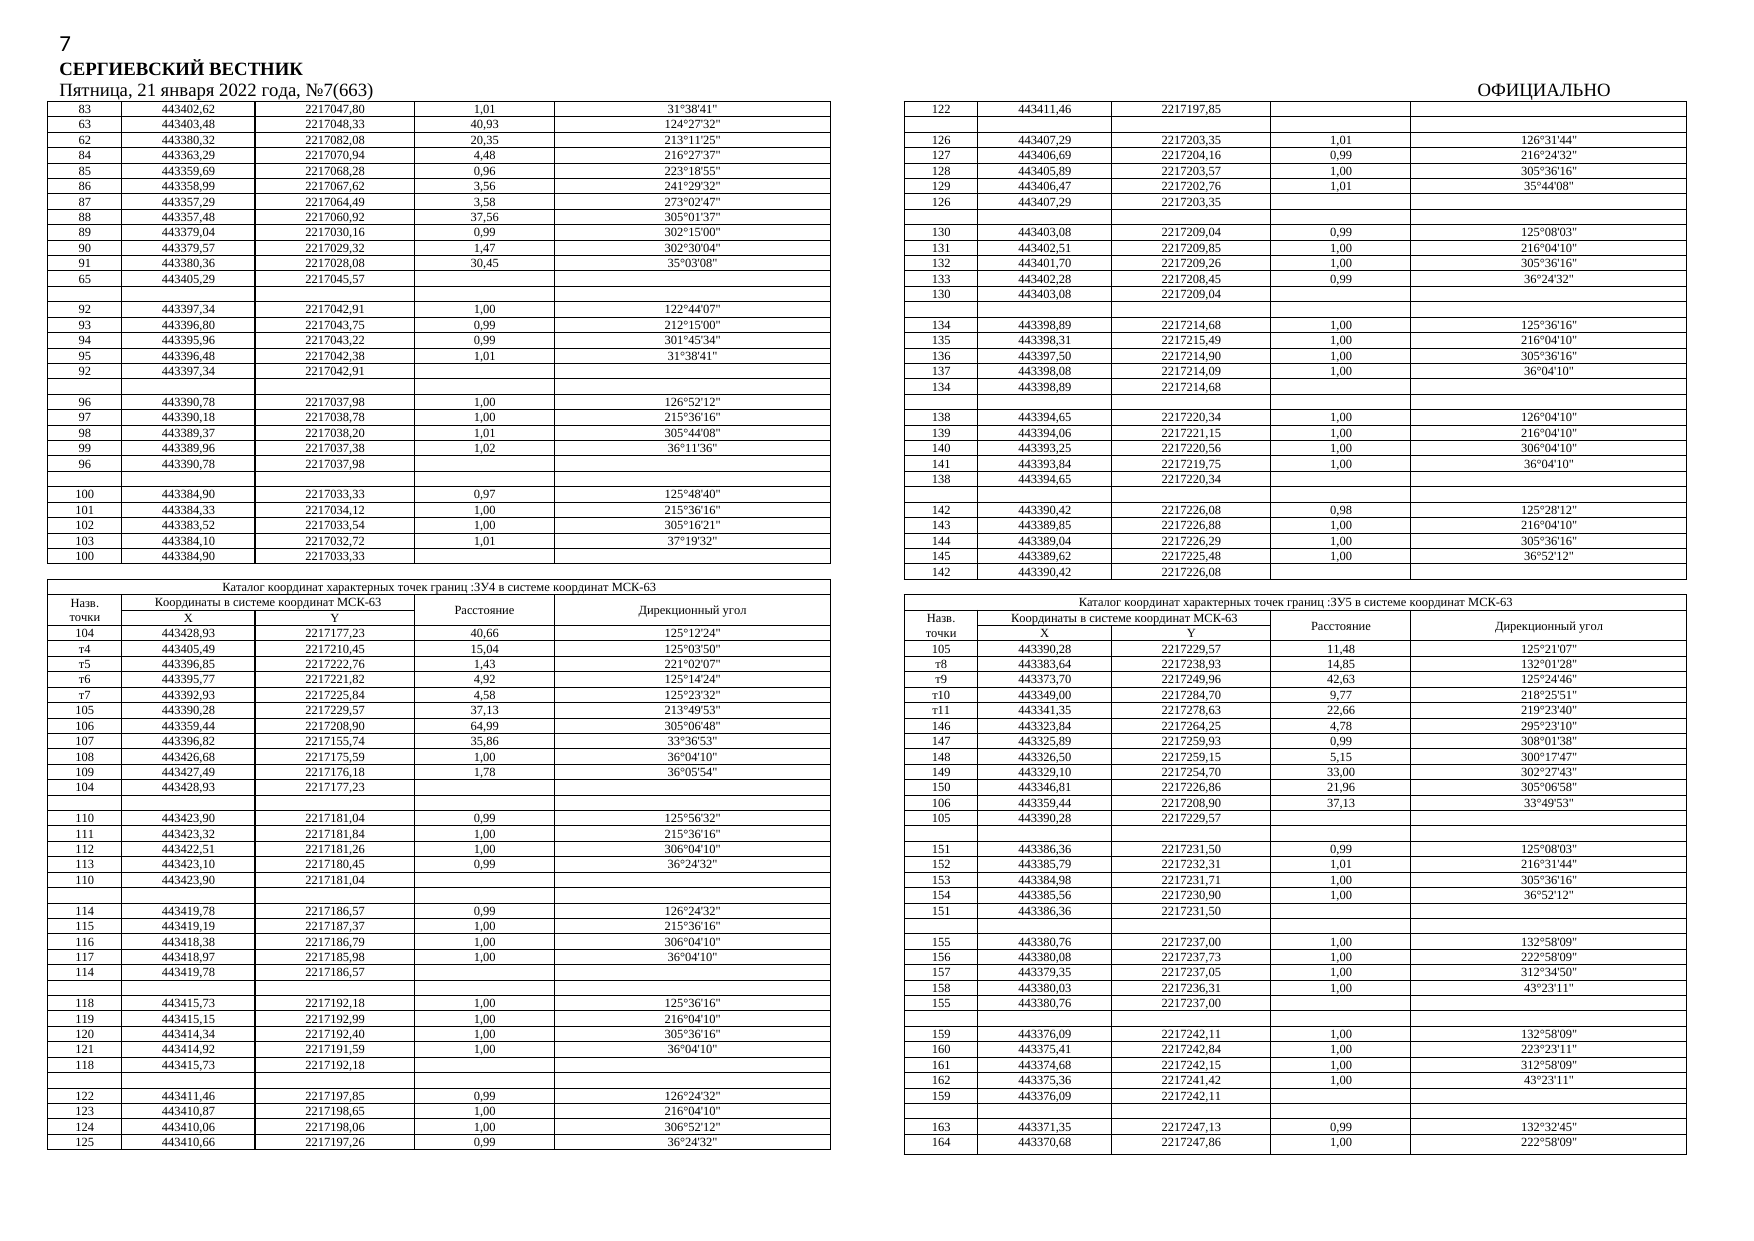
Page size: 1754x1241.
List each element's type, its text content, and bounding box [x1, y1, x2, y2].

table_cell 305°06'48" [555, 719, 830, 733]
table_cell 2217221,82 [256, 672, 414, 687]
table_cell [48, 888, 121, 902]
table_cell 35°03'08" [555, 256, 830, 270]
table_cell т4 [48, 641, 121, 656]
table_cell [1411, 904, 1686, 918]
table_cell 1,00 [1271, 1135, 1410, 1154]
table_cell 2217278,63 [1112, 703, 1270, 717]
table_cell 443380,36 [122, 256, 254, 270]
table_cell 223°18'55" [555, 164, 830, 178]
table_cell 105 [905, 811, 977, 825]
table_cell [1271, 287, 1410, 301]
table_cell [905, 1011, 977, 1026]
table_cell 305°16'21" [555, 518, 830, 532]
table_cell 219°23'40" [1411, 703, 1686, 717]
table_cell [415, 1058, 554, 1072]
table_cell 0,99 [415, 857, 554, 872]
table_cell [48, 1073, 121, 1087]
table_cell 134 [905, 318, 977, 332]
table_cell 139 [905, 426, 977, 440]
table_cell 443392,93 [122, 688, 254, 702]
table_cell 2217221,15 [1112, 426, 1270, 440]
table_cell 33°49'53" [1411, 796, 1686, 810]
table_cell 1,00 [415, 842, 554, 856]
table_cell 443422,51 [122, 842, 254, 856]
table_cell Назв. точки [905, 611, 977, 640]
table_cell 1,78 [415, 765, 554, 779]
table_cell 308°01'38" [1411, 734, 1686, 748]
table_cell 443374,68 [978, 1058, 1111, 1072]
table_cell 2217192,40 [256, 1027, 414, 1041]
table_cell т6 [48, 672, 121, 687]
table_cell 443383,52 [122, 518, 254, 532]
table_cell [1411, 302, 1686, 317]
table_cell 312°34'50" [1411, 965, 1686, 979]
table_cell 443384,33 [122, 503, 254, 517]
table_cell 0,99 [415, 333, 554, 347]
table_cell 2217214,68 [1112, 379, 1270, 394]
table_cell [1411, 826, 1686, 841]
table_cell [1411, 472, 1686, 486]
table_cell 122 [905, 102, 977, 116]
table_cell 1,00 [415, 996, 554, 1010]
table_cell 213°49'53" [555, 703, 830, 717]
table_cell 2217042,91 [256, 302, 414, 317]
table_cell 2217210,45 [256, 641, 414, 656]
table_cell 2217048,33 [256, 117, 414, 132]
table_cell [48, 287, 121, 301]
table_cell 2217186,79 [256, 934, 414, 949]
table_cell 36°04'10" [555, 950, 830, 964]
table_cell 1,01 [415, 102, 554, 116]
table_cell [1411, 210, 1686, 224]
table_cell 0,99 [1271, 842, 1410, 856]
table_cell 1,00 [1271, 549, 1410, 563]
table_cell 145 [905, 549, 977, 563]
table_cell 1,00 [415, 1042, 554, 1057]
table_cell 144 [905, 534, 977, 548]
table_cell 443390,42 [978, 564, 1111, 579]
table_cell 2217186,57 [256, 965, 414, 979]
table_cell 2217203,35 [1112, 194, 1270, 209]
table_cell 443418,38 [122, 934, 254, 949]
table_cell 443359,69 [122, 164, 254, 178]
table_cell 443402,28 [978, 271, 1111, 286]
table_cell [1271, 117, 1410, 132]
table_cell 2217226,86 [1112, 780, 1270, 794]
table_cell 159 [905, 1089, 977, 1103]
table_cell 0,98 [1271, 503, 1410, 517]
table_cell 1,00 [1271, 1042, 1410, 1057]
table_cell [48, 796, 121, 810]
table_cell 122°44'07" [555, 302, 830, 317]
table_cell 96 [48, 395, 121, 409]
table_cell 443414,92 [122, 1042, 254, 1057]
table_cell 305°36'16" [555, 1027, 830, 1041]
table_cell [905, 919, 977, 933]
table_cell [1411, 487, 1686, 502]
table_cell 1,43 [415, 657, 554, 671]
table_cell 131 [905, 241, 977, 255]
table_cell 2217177,23 [256, 626, 414, 640]
table_cell 443394,65 [978, 410, 1111, 424]
table_cell 104 [48, 626, 121, 640]
table_cell 1,00 [1271, 950, 1410, 964]
table_cell 302°30'04" [555, 241, 830, 255]
table_cell 43°23'11" [1411, 981, 1686, 995]
table_cell т9 [905, 672, 977, 687]
table_cell 443398,31 [978, 333, 1111, 347]
table_cell 216°04'10" [1411, 426, 1686, 440]
table_cell 2217082,08 [256, 133, 414, 147]
table_cell 107 [48, 734, 121, 748]
table_cell 443415,73 [122, 996, 254, 1010]
table_cell 443418,97 [122, 950, 254, 964]
table_cell Дирекционный угол [1411, 611, 1686, 640]
table_cell 216°24'32" [1411, 148, 1686, 162]
table_cell 443384,90 [122, 549, 254, 563]
table_cell [555, 1073, 830, 1087]
table_cell 443390,42 [978, 503, 1111, 517]
table_cell 130 [905, 225, 977, 239]
table_cell 2217067,62 [256, 179, 414, 193]
table_cell 117 [48, 950, 121, 964]
table_cell 443375,41 [978, 1042, 1111, 1057]
table_cell 443390,78 [122, 456, 254, 471]
table_cell 295°23'10" [1411, 719, 1686, 733]
table_cell 138 [905, 472, 977, 486]
table_cell 2217237,73 [1112, 950, 1270, 964]
table_cell 36°05'54" [555, 765, 830, 779]
table_cell 118 [48, 996, 121, 1010]
table_cell 443325,89 [978, 734, 1111, 748]
table_cell 443419,78 [122, 904, 254, 918]
table_cell 1,00 [415, 503, 554, 517]
table_cell 443329,10 [978, 765, 1111, 779]
table_cell 0,99 [415, 1089, 554, 1103]
table_cell 443326,50 [978, 749, 1111, 764]
table_cell 222°58'09" [1411, 950, 1686, 964]
table_cell 90 [48, 241, 121, 255]
table_cell 42,63 [1271, 672, 1410, 687]
table_cell 443419,19 [122, 919, 254, 933]
table_cell [1271, 210, 1410, 224]
table_cell 87 [48, 194, 121, 209]
table_cell 158 [905, 981, 977, 995]
table_cell [555, 379, 830, 394]
table_cell 443379,04 [122, 225, 254, 239]
table_cell 33,00 [1271, 765, 1410, 779]
table_cell 443384,98 [978, 873, 1111, 887]
table_cell 443397,50 [978, 349, 1111, 363]
table_cell 125°56'32" [555, 811, 830, 825]
table_cell 110 [48, 811, 121, 825]
table_cell 443390,78 [122, 395, 254, 409]
table_cell [1411, 919, 1686, 933]
table_cell 443423,10 [122, 857, 254, 872]
table_cell 2217209,26 [1112, 256, 1270, 270]
table_cell [1411, 102, 1686, 116]
table_cell 216°04'10" [1411, 333, 1686, 347]
table_cell [415, 873, 554, 887]
table_cell 443419,78 [122, 965, 254, 979]
table_cell 212°15'00" [555, 318, 830, 332]
table_cell 443395,96 [122, 333, 254, 347]
table_cell 223°23'11" [1411, 1042, 1686, 1057]
table_cell 153 [905, 873, 977, 887]
table_cell 1,00 [1271, 241, 1410, 255]
table_cell 1,01 [1271, 857, 1410, 872]
table_cell 443389,85 [978, 518, 1111, 532]
table_cell 132 [905, 256, 977, 270]
table_cell 4,92 [415, 672, 554, 687]
table_cell [122, 796, 254, 810]
table_cell 64,99 [415, 719, 554, 733]
table_cell 443396,48 [122, 349, 254, 363]
table_cell 2217038,78 [256, 410, 414, 424]
table_cell 443398,89 [978, 318, 1111, 332]
table_cell 162 [905, 1073, 977, 1087]
table_cell 1,00 [1271, 441, 1410, 455]
table_cell 2217192,18 [256, 996, 414, 1010]
table_cell 91 [48, 256, 121, 270]
table_cell 37°19'32" [555, 534, 830, 548]
table_cell 443379,57 [122, 241, 254, 255]
table_cell [1112, 487, 1270, 502]
table_cell 2217259,93 [1112, 734, 1270, 748]
table_cell [1411, 287, 1686, 301]
table_cell 443346,81 [978, 780, 1111, 794]
table_cell 155 [905, 996, 977, 1010]
table_cell 3,58 [415, 194, 554, 209]
table_cell 2217030,16 [256, 225, 414, 239]
table_cell 2217203,35 [1112, 133, 1270, 147]
table_cell 305°36'16" [1411, 164, 1686, 178]
table_cell 125°12'24" [555, 626, 830, 640]
table_cell 1,00 [1271, 1027, 1410, 1041]
table_cell 1,00 [1271, 1058, 1410, 1072]
table_cell 443426,68 [122, 749, 254, 764]
table_cell 2217045,57 [256, 271, 414, 286]
table_cell Расстояние [415, 595, 554, 625]
table_cell 443390,28 [978, 641, 1111, 656]
table_cell 1,00 [1271, 888, 1410, 902]
table_cell 2217247,86 [1112, 1135, 1270, 1154]
table_cell 305°36'16" [1411, 873, 1686, 887]
table_cell 125°23'32" [555, 688, 830, 702]
table_cell 150 [905, 780, 977, 794]
table_cell 2217042,91 [256, 364, 414, 378]
table_cell 22,66 [1271, 703, 1410, 717]
table_cell 443363,29 [122, 148, 254, 162]
table_cell 2217229,57 [1112, 811, 1270, 825]
table_cell 2217197,85 [1112, 102, 1270, 116]
table_cell 114 [48, 965, 121, 979]
table_cell [555, 888, 830, 902]
table_cell 2217037,98 [256, 456, 414, 471]
table_cell 443385,56 [978, 888, 1111, 902]
table_cell 95 [48, 349, 121, 363]
table_cell [1271, 1089, 1410, 1103]
table_cell 443403,48 [122, 117, 254, 132]
table_cell 443396,82 [122, 734, 254, 748]
table_cell 5,15 [1271, 749, 1410, 764]
table_cell 35°44'08" [1411, 179, 1686, 193]
table_cell 104 [48, 780, 121, 794]
table_cell 221°02'07" [555, 657, 830, 671]
table_cell 128 [905, 164, 977, 178]
table_cell 2217226,29 [1112, 534, 1270, 548]
table_cell 443405,89 [978, 164, 1111, 178]
table_cell 222°58'09" [1411, 1135, 1686, 1154]
table_cell 1,00 [415, 1011, 554, 1026]
table_cell 124°27'32" [555, 117, 830, 132]
table_cell 1,00 [415, 919, 554, 933]
table_cell 215°36'16" [555, 919, 830, 933]
table_cell 1,00 [415, 410, 554, 424]
table_cell Дирекционный угол [555, 595, 830, 625]
table_cell 120 [48, 1027, 121, 1041]
table_cell 443411,46 [978, 102, 1111, 116]
table_cell 142 [905, 564, 977, 579]
table_cell [256, 888, 414, 902]
table_cell 126 [905, 194, 977, 209]
table_cell 2217181,04 [256, 873, 414, 887]
table_cell 1,00 [415, 934, 554, 949]
table_cell 33°36'53" [555, 734, 830, 748]
table_cell 2217033,54 [256, 518, 414, 532]
table_cell 2217177,23 [256, 780, 414, 794]
table_cell 216°04'10" [1411, 241, 1686, 255]
table_cell 1,00 [1271, 965, 1410, 979]
table_cell [1411, 395, 1686, 409]
table_cell 115 [48, 919, 121, 933]
table_cell 36°52'12" [1411, 549, 1686, 563]
table_cell Y [256, 611, 414, 625]
table_cell 1,00 [1271, 333, 1410, 347]
table_cell [1271, 564, 1410, 579]
table_cell 43°23'11" [1411, 1073, 1686, 1087]
table_cell 1,01 [1271, 179, 1410, 193]
table_cell 2217070,94 [256, 148, 414, 162]
table_cell 125 [48, 1135, 121, 1149]
table_cell 84 [48, 148, 121, 162]
table_cell [978, 487, 1111, 502]
table_cell 106 [905, 796, 977, 810]
table_cell 129 [905, 179, 977, 193]
table_cell 62 [48, 133, 121, 147]
table_cell 125°08'03" [1411, 842, 1686, 856]
table_cell 0,99 [1271, 1119, 1410, 1134]
table_cell 125°14'24" [555, 672, 830, 687]
table_cell 151 [905, 842, 977, 856]
table_cell 443385,79 [978, 857, 1111, 872]
table_cell 443386,36 [978, 842, 1111, 856]
table_cell [415, 780, 554, 794]
table_cell [905, 302, 977, 317]
table_cell 83 [48, 102, 121, 116]
table_cell 300°17'47" [1411, 749, 1686, 764]
table_cell 125°28'12" [1411, 503, 1686, 517]
table_cell [978, 919, 1111, 933]
table_cell 443384,10 [122, 534, 254, 548]
table_cell 134 [905, 379, 977, 394]
table_cell 36°52'12" [1411, 888, 1686, 902]
table_cell [905, 826, 977, 841]
table_cell 241°29'32" [555, 179, 830, 193]
table_cell 443403,08 [978, 287, 1111, 301]
table_cell 215°36'16" [555, 410, 830, 424]
table_cell 85 [48, 164, 121, 178]
table_cell 443380,76 [978, 934, 1111, 949]
table_cell [1271, 904, 1410, 918]
table_cell 1,00 [415, 302, 554, 317]
table_cell 2217209,04 [1112, 225, 1270, 239]
table_cell 1,00 [415, 749, 554, 764]
table_cell 2217254,70 [1112, 765, 1270, 779]
table_cell 2217029,32 [256, 241, 414, 255]
table_cell [1112, 210, 1270, 224]
table_cell 443390,18 [122, 410, 254, 424]
table_cell 1,01 [415, 426, 554, 440]
table_cell 1,00 [1271, 410, 1410, 424]
table_cell [1271, 919, 1410, 933]
table_cell 443389,96 [122, 441, 254, 455]
table_cell 2217209,85 [1112, 241, 1270, 255]
table_cell [905, 487, 977, 502]
table_cell 2217232,31 [1112, 857, 1270, 872]
table_cell 2217038,20 [256, 426, 414, 440]
table_cell 443379,35 [978, 965, 1111, 979]
table_cell 2217176,18 [256, 765, 414, 779]
table_cell 2217236,31 [1112, 981, 1270, 995]
table_cell 142 [905, 503, 977, 517]
table_cell [1271, 996, 1410, 1010]
table_cell 306°04'10" [555, 934, 830, 949]
table_cell 1,00 [415, 518, 554, 532]
table_cell [1271, 472, 1410, 486]
table_cell 443393,25 [978, 441, 1111, 455]
table_cell 100 [48, 549, 121, 563]
table_cell 138 [905, 410, 977, 424]
table_cell 2217220,56 [1112, 441, 1270, 455]
table_cell 2217032,72 [256, 534, 414, 548]
table_cell 141 [905, 456, 977, 471]
table_cell 1,01 [415, 349, 554, 363]
table_cell 143 [905, 518, 977, 532]
table_cell 218°25'51" [1411, 688, 1686, 702]
table_cell 2217198,65 [256, 1104, 414, 1118]
table_cell [415, 549, 554, 563]
table_cell 2217220,34 [1112, 472, 1270, 486]
table_cell 2217033,33 [256, 487, 414, 502]
table_cell 443376,09 [978, 1027, 1111, 1041]
table_cell 0,99 [415, 225, 554, 239]
table_cell 36°04'10" [555, 749, 830, 764]
table_cell 86 [48, 179, 121, 193]
table_cell [555, 796, 830, 810]
table_cell 2217191,59 [256, 1042, 414, 1057]
table_cell 2217214,68 [1112, 318, 1270, 332]
table_cell 1,00 [415, 1027, 554, 1041]
table_cell [256, 379, 414, 394]
table_cell 1,00 [1271, 534, 1410, 548]
table_cell [1411, 379, 1686, 394]
table_cell 443341,35 [978, 703, 1111, 717]
table_cell 215°36'16" [555, 826, 830, 841]
table_cell 443427,49 [122, 765, 254, 779]
table_cell 126 [905, 133, 977, 147]
table_cell 37,13 [1271, 796, 1410, 810]
table_cell 1,00 [1271, 256, 1410, 270]
table_cell 2217155,74 [256, 734, 414, 748]
table_cell 125°24'46" [1411, 672, 1686, 687]
table_cell 94 [48, 333, 121, 347]
table_cell 443401,70 [978, 256, 1111, 270]
table_cell 2217204,16 [1112, 148, 1270, 162]
table_cell 443380,03 [978, 981, 1111, 995]
table_cell Координаты в системе координат МСК-63 [122, 595, 414, 609]
table_cell 2217037,98 [256, 395, 414, 409]
table_cell 98 [48, 426, 121, 440]
table_cell 122 [48, 1089, 121, 1103]
table_cell 102 [48, 518, 121, 532]
table_cell 156 [905, 950, 977, 964]
table_cell 37,56 [415, 210, 554, 224]
table_cell 443407,29 [978, 194, 1111, 209]
table_cell 216°04'10" [555, 1104, 830, 1118]
table_cell 1,00 [1271, 934, 1410, 949]
table_cell 306°04'10" [1411, 441, 1686, 455]
table_cell 2217231,71 [1112, 873, 1270, 887]
table_cell [1411, 194, 1686, 209]
table_cell 443423,90 [122, 811, 254, 825]
table_cell 2217242,84 [1112, 1042, 1270, 1057]
table_cell 443358,99 [122, 179, 254, 193]
table_cell 2217181,04 [256, 811, 414, 825]
table_cell Расстояние [1271, 611, 1410, 640]
table_cell 443394,65 [978, 472, 1111, 486]
table_cell [905, 117, 977, 132]
table_cell [1411, 1011, 1686, 1026]
table_cell 124 [48, 1119, 121, 1134]
table_cell 152 [905, 857, 977, 872]
table_cell 2217064,49 [256, 194, 414, 209]
table_cell 1,00 [415, 1104, 554, 1118]
table_cell 443415,15 [122, 1011, 254, 1026]
table_cell 4,48 [415, 148, 554, 162]
table_cell [978, 1011, 1111, 1026]
table_cell 443390,28 [122, 703, 254, 717]
table_cell [555, 472, 830, 486]
table_cell 9,77 [1271, 688, 1410, 702]
table_cell 443423,32 [122, 826, 254, 841]
table_cell 148 [905, 749, 977, 764]
table_cell [415, 287, 554, 301]
table_cell 443415,73 [122, 1058, 254, 1072]
table_cell 443386,36 [978, 904, 1111, 918]
table_cell 100 [48, 487, 121, 502]
table_cell 0,99 [415, 318, 554, 332]
table_cell 443371,35 [978, 1119, 1111, 1134]
table_cell 443393,84 [978, 456, 1111, 471]
table_cell 443395,77 [122, 672, 254, 687]
table_cell 443397,34 [122, 302, 254, 317]
table_cell 154 [905, 888, 977, 902]
table_cell 443405,29 [122, 271, 254, 286]
table_cell 2217247,13 [1112, 1119, 1270, 1134]
table_cell 3,56 [415, 179, 554, 193]
table_cell 0,99 [415, 811, 554, 825]
table_cell 36°04'10" [1411, 364, 1686, 378]
table_cell 2217033,33 [256, 549, 414, 563]
table_cell [555, 456, 830, 471]
table_cell 2217284,70 [1112, 688, 1270, 702]
table_cell 2217209,04 [1112, 287, 1270, 301]
table_cell 2217242,15 [1112, 1058, 1270, 1072]
table_cell 443376,09 [978, 1089, 1111, 1103]
table_cell [1411, 811, 1686, 825]
table_cell 2217192,99 [256, 1011, 414, 1026]
table_cell 2217180,45 [256, 857, 414, 872]
table_cell 2217238,93 [1112, 657, 1270, 671]
table_cell 2217068,28 [256, 164, 414, 178]
table_cell 163 [905, 1119, 977, 1134]
table_cell 216°27'37" [555, 148, 830, 162]
table_cell [1112, 826, 1270, 841]
table_cell 116 [48, 934, 121, 949]
table_cell 105 [905, 641, 977, 656]
table_cell 2217028,08 [256, 256, 414, 270]
table_cell [978, 1104, 1111, 1118]
table_cell [122, 287, 254, 301]
table_cell [978, 395, 1111, 409]
table_cell 443428,93 [122, 626, 254, 640]
table_cell [978, 210, 1111, 224]
table_cell 443359,44 [122, 719, 254, 733]
table_cell 443375,36 [978, 1073, 1111, 1087]
table_cell 0,99 [1271, 271, 1410, 286]
table_cell 1,00 [1271, 981, 1410, 995]
table_cell 2217208,90 [256, 719, 414, 733]
table_cell 1,47 [415, 241, 554, 255]
table_cell 92 [48, 364, 121, 378]
table_cell [415, 981, 554, 995]
table_cell 0,99 [1271, 734, 1410, 748]
table_cell 2217208,90 [1112, 796, 1270, 810]
table_cell 133 [905, 271, 977, 286]
table_cell 2217249,96 [1112, 672, 1270, 687]
table_cell 305°36'16" [1411, 256, 1686, 270]
table_cell 106 [48, 719, 121, 733]
table_cell 112 [48, 842, 121, 856]
table_cell 31°38'41" [555, 102, 830, 116]
table_cell т10 [905, 688, 977, 702]
table_cell 109 [48, 765, 121, 779]
table_cell [415, 456, 554, 471]
table_cell 443384,90 [122, 487, 254, 502]
table_cell [122, 472, 254, 486]
table_cell 443403,08 [978, 225, 1111, 239]
table_cell 36°24'32" [1411, 271, 1686, 286]
table_cell 2217222,76 [256, 657, 414, 671]
table_cell 312°58'09" [1411, 1058, 1686, 1072]
table_cell 151 [905, 904, 977, 918]
table_cell 2217175,59 [256, 749, 414, 764]
table_cell 101 [48, 503, 121, 517]
table_cell 443359,44 [978, 796, 1111, 810]
table_cell 443380,08 [978, 950, 1111, 964]
table_cell X [122, 611, 254, 625]
table_cell [415, 796, 554, 810]
table_cell 305°44'08" [555, 426, 830, 440]
table_cell 1,00 [1271, 349, 1410, 363]
table_cell 2217237,05 [1112, 965, 1270, 979]
table_cell 301°45'34" [555, 333, 830, 347]
table_cell 2217225,84 [256, 688, 414, 702]
table_cell 135 [905, 333, 977, 347]
table_cell 443349,00 [978, 688, 1111, 702]
table_cell 443402,51 [978, 241, 1111, 255]
table_cell [1271, 102, 1410, 116]
table_cell [415, 364, 554, 378]
table_cell [1271, 1011, 1410, 1026]
table_cell 2217208,45 [1112, 271, 1270, 286]
table_cell 40,66 [415, 626, 554, 640]
table_cell [905, 210, 977, 224]
table_cell 2217187,37 [256, 919, 414, 933]
table_cell 1,00 [1271, 364, 1410, 378]
table_cell Y [1112, 626, 1270, 640]
table_cell [1411, 1089, 1686, 1103]
table_cell 216°04'10" [555, 1011, 830, 1026]
table_cell 305°06'58" [1411, 780, 1686, 794]
table_cell [1112, 1011, 1270, 1026]
table_cell [555, 287, 830, 301]
table_cell 37,13 [415, 703, 554, 717]
table_cell 127 [905, 148, 977, 162]
table_cell 2217186,57 [256, 904, 414, 918]
table_cell 2217226,08 [1112, 503, 1270, 517]
table_cell [1411, 996, 1686, 1010]
table_cell 2217043,22 [256, 333, 414, 347]
table_cell 443423,90 [122, 873, 254, 887]
table_cell 121 [48, 1042, 121, 1057]
table_cell 0,99 [1271, 148, 1410, 162]
table_cell 126°31'44" [1411, 133, 1686, 147]
table_cell 4,58 [415, 688, 554, 702]
table_cell 1,00 [1271, 164, 1410, 178]
table_cell 65 [48, 271, 121, 286]
table_cell 31°38'41" [555, 349, 830, 363]
table_cell 305°36'16" [1411, 534, 1686, 548]
table_cell 443370,68 [978, 1135, 1111, 1154]
table_cell 88 [48, 210, 121, 224]
table_cell [256, 287, 414, 301]
table_cell 2217229,57 [1112, 641, 1270, 656]
table_cell 443410,87 [122, 1104, 254, 1118]
table_cell 1,00 [415, 950, 554, 964]
table_cell [555, 965, 830, 979]
table_cell 137 [905, 364, 977, 378]
table_cell [415, 379, 554, 394]
table_cell Координаты в системе координат МСК-63 [978, 611, 1270, 625]
table_cell 132°01'28" [1411, 657, 1686, 671]
table_cell [1411, 1104, 1686, 1118]
table_cell 273°02'47" [555, 194, 830, 209]
table_cell 2217192,18 [256, 1058, 414, 1072]
table_cell 2217185,98 [256, 950, 414, 964]
table_cell 89 [48, 225, 121, 239]
table_cell 2217203,57 [1112, 164, 1270, 178]
table_cell 63 [48, 117, 121, 132]
table_cell [256, 981, 414, 995]
table_cell 216°31'44" [1411, 857, 1686, 872]
table_cell 14,85 [1271, 657, 1410, 671]
table_cell [1271, 302, 1410, 317]
table_cell 2217230,90 [1112, 888, 1270, 902]
table_header Каталог координат характерных точек границ :ЗУ4 в системе координат МСК-63 [48, 580, 830, 594]
table_cell [1271, 194, 1410, 209]
table_cell 1,01 [1271, 133, 1410, 147]
table_cell [1112, 395, 1270, 409]
table_cell 2217181,84 [256, 826, 414, 841]
table_cell 443397,34 [122, 364, 254, 378]
table_cell X [978, 626, 1111, 640]
table_cell 1,00 [1271, 518, 1410, 532]
table_cell 157 [905, 965, 977, 979]
table_cell 2217197,26 [256, 1135, 414, 1149]
table_cell 2217242,11 [1112, 1089, 1270, 1103]
table_cell 2217181,26 [256, 842, 414, 856]
table_cell 305°36'16" [1411, 349, 1686, 363]
table_cell 2217214,90 [1112, 349, 1270, 363]
table_cell 93 [48, 318, 121, 332]
table_cell [256, 796, 414, 810]
table_cell [1411, 564, 1686, 579]
table_cell [555, 873, 830, 887]
table_cell [555, 981, 830, 995]
table_cell [122, 981, 254, 995]
table_cell 36°11'36" [555, 441, 830, 455]
table_cell 92 [48, 302, 121, 317]
table_cell 2217231,50 [1112, 842, 1270, 856]
table_cell [1271, 487, 1410, 502]
table_cell 2217264,25 [1112, 719, 1270, 733]
table_cell [555, 549, 830, 563]
table_cell 105 [48, 703, 121, 717]
table_cell [1112, 919, 1270, 933]
table_cell 2217226,08 [1112, 564, 1270, 579]
table_cell [122, 888, 254, 902]
table_cell 443402,62 [122, 102, 254, 116]
table_cell 443406,69 [978, 148, 1111, 162]
table_cell 443398,89 [978, 379, 1111, 394]
table_cell [1271, 395, 1410, 409]
table_cell 97 [48, 410, 121, 424]
table_cell 126°52'12" [555, 395, 830, 409]
table_cell 130 [905, 287, 977, 301]
table_cell 1,00 [1271, 318, 1410, 332]
table_cell 159 [905, 1027, 977, 1041]
table_cell [1271, 1104, 1410, 1118]
table_cell 125°48'40" [555, 487, 830, 502]
table_cell 302°27'43" [1411, 765, 1686, 779]
table_cell 0,99 [415, 1135, 554, 1149]
table_cell 443389,62 [978, 549, 1111, 563]
table_cell 103 [48, 534, 121, 548]
table_cell [415, 1073, 554, 1087]
table_cell 36°24'32" [555, 1135, 830, 1149]
table_cell 443380,32 [122, 133, 254, 147]
table_cell 111 [48, 826, 121, 841]
table_cell [905, 1104, 977, 1118]
table_cell 140 [905, 441, 977, 455]
table_cell 443373,70 [978, 672, 1111, 687]
table_cell 2217034,12 [256, 503, 414, 517]
table_cell 443394,06 [978, 426, 1111, 440]
table_cell 2217060,92 [256, 210, 414, 224]
table_cell 164 [905, 1135, 977, 1154]
table_cell [1411, 117, 1686, 132]
table_cell 2217242,11 [1112, 1027, 1270, 1041]
table_cell 132°58'09" [1411, 1027, 1686, 1041]
table_cell [1112, 1104, 1270, 1118]
table_cell 443410,06 [122, 1119, 254, 1134]
table_cell 118 [48, 1058, 121, 1072]
table_cell 443428,93 [122, 780, 254, 794]
table_cell 147 [905, 734, 977, 748]
table_cell [978, 302, 1111, 317]
table_cell 125°36'16" [1411, 318, 1686, 332]
table_cell [48, 379, 121, 394]
table_cell 36°04'10" [1411, 456, 1686, 471]
table_cell 2217202,76 [1112, 179, 1270, 193]
table_cell 443405,49 [122, 641, 254, 656]
table_cell 2217214,09 [1112, 364, 1270, 378]
table_cell [122, 379, 254, 394]
table_cell 306°52'12" [555, 1119, 830, 1134]
table_cell 99 [48, 441, 121, 455]
table_cell 126°24'32" [555, 1089, 830, 1103]
table_cell 11,48 [1271, 641, 1410, 656]
table_cell 125°08'03" [1411, 225, 1686, 239]
table_header Каталог координат характерных точек границ :ЗУ5 в системе координат МСК-63 [905, 595, 1686, 609]
table_cell [555, 364, 830, 378]
table_cell 443323,84 [978, 719, 1111, 733]
table_cell 302°15'00" [555, 225, 830, 239]
table_cell 149 [905, 765, 977, 779]
table_cell [978, 117, 1111, 132]
table_cell [415, 888, 554, 902]
table_cell 21,96 [1271, 780, 1410, 794]
table_cell [256, 472, 414, 486]
table_cell 125°36'16" [555, 996, 830, 1010]
table_cell 0,99 [415, 904, 554, 918]
table_cell 126°04'10" [1411, 410, 1686, 424]
table_cell 2217047,80 [256, 102, 414, 116]
table_cell 1,01 [415, 534, 554, 548]
table_cell 1,02 [415, 441, 554, 455]
table_cell 443357,29 [122, 194, 254, 209]
table_cell 0,96 [415, 164, 554, 178]
table_cell [415, 965, 554, 979]
table_cell 443398,08 [978, 364, 1111, 378]
table_cell 443383,64 [978, 657, 1111, 671]
table_cell 443390,28 [978, 811, 1111, 825]
table_cell 213°11'25" [555, 133, 830, 147]
table_cell 443396,85 [122, 657, 254, 671]
table_cell 215°36'16" [555, 503, 830, 517]
table_cell 15,04 [415, 641, 554, 656]
table_cell 96 [48, 456, 121, 471]
table_cell 443406,47 [978, 179, 1111, 193]
table_cell 2217231,50 [1112, 904, 1270, 918]
table_cell 36°24'32" [555, 857, 830, 872]
table_cell 2217197,85 [256, 1089, 414, 1103]
table_cell 20,35 [415, 133, 554, 147]
table_cell [1112, 117, 1270, 132]
table_cell 1,00 [415, 395, 554, 409]
table_cell [555, 1058, 830, 1072]
table_cell 2217220,34 [1112, 410, 1270, 424]
table_cell 2217259,15 [1112, 749, 1270, 764]
table_cell 2217225,48 [1112, 549, 1270, 563]
table_cell 443389,04 [978, 534, 1111, 548]
table_cell [256, 1073, 414, 1087]
table_cell т8 [905, 657, 977, 671]
table_cell 114 [48, 904, 121, 918]
table_cell 0,97 [415, 487, 554, 502]
table_cell 40,93 [415, 117, 554, 132]
table_cell 2217043,75 [256, 318, 414, 332]
table_cell [555, 271, 830, 286]
table_cell 2217198,06 [256, 1119, 414, 1134]
table_cell 146 [905, 719, 977, 733]
table_cell 1,00 [1271, 1073, 1410, 1087]
table_cell [415, 472, 554, 486]
table_cell [48, 981, 121, 995]
table_cell 1,00 [415, 826, 554, 841]
table_cell 126°24'32" [555, 904, 830, 918]
table_cell т5 [48, 657, 121, 671]
table_cell 443389,37 [122, 426, 254, 440]
table_cell Назв. точки [48, 595, 121, 625]
table_cell 1,00 [415, 1119, 554, 1134]
table_cell т7 [48, 688, 121, 702]
table_cell т11 [905, 703, 977, 717]
table_cell 443410,66 [122, 1135, 254, 1149]
table_cell 110 [48, 873, 121, 887]
table_cell 306°04'10" [555, 842, 830, 856]
table_cell 113 [48, 857, 121, 872]
table_cell 2217215,49 [1112, 333, 1270, 347]
table_cell 108 [48, 749, 121, 764]
table_cell 132°58'09" [1411, 934, 1686, 949]
table_cell 136 [905, 349, 977, 363]
table_cell [48, 472, 121, 486]
table_cell 123 [48, 1104, 121, 1118]
table_cell [1112, 302, 1270, 317]
table_cell 443407,29 [978, 133, 1111, 147]
table_cell 160 [905, 1042, 977, 1057]
table_cell 2217226,88 [1112, 518, 1270, 532]
table_cell 155 [905, 934, 977, 949]
table_cell [1271, 826, 1410, 841]
table_cell [122, 1073, 254, 1087]
table_cell 125°03'50" [555, 641, 830, 656]
table_cell 2217042,38 [256, 349, 414, 363]
table_cell 0,99 [1271, 225, 1410, 239]
table_cell 443411,46 [122, 1089, 254, 1103]
table_cell 4,78 [1271, 719, 1410, 733]
table_cell 36°04'10" [555, 1042, 830, 1057]
table_cell [555, 780, 830, 794]
table_cell 443396,80 [122, 318, 254, 332]
table_cell 443357,48 [122, 210, 254, 224]
table_cell [1271, 379, 1410, 394]
table_cell 30,45 [415, 256, 554, 270]
table_cell [415, 271, 554, 286]
table_cell 2217237,00 [1112, 996, 1270, 1010]
table_cell 2217241,42 [1112, 1073, 1270, 1087]
table_cell 443380,76 [978, 996, 1111, 1010]
table_cell 1,00 [1271, 426, 1410, 440]
table_cell 305°01'37" [555, 210, 830, 224]
table_cell 2217229,57 [256, 703, 414, 717]
table_cell 216°04'10" [1411, 518, 1686, 532]
table_cell 2217237,00 [1112, 934, 1270, 949]
table_cell [978, 826, 1111, 841]
table_cell [905, 395, 977, 409]
table_cell 1,00 [1271, 873, 1410, 887]
table_cell 125°21'07" [1411, 641, 1686, 656]
table_cell 132°32'45" [1411, 1119, 1686, 1134]
table_cell 2217037,38 [256, 441, 414, 455]
table_cell 443414,34 [122, 1027, 254, 1041]
table_cell 119 [48, 1011, 121, 1026]
table_cell 35,86 [415, 734, 554, 748]
table_cell 1,00 [1271, 456, 1410, 471]
table_cell [1271, 811, 1410, 825]
table_cell 2217219,75 [1112, 456, 1270, 471]
table_cell 161 [905, 1058, 977, 1072]
